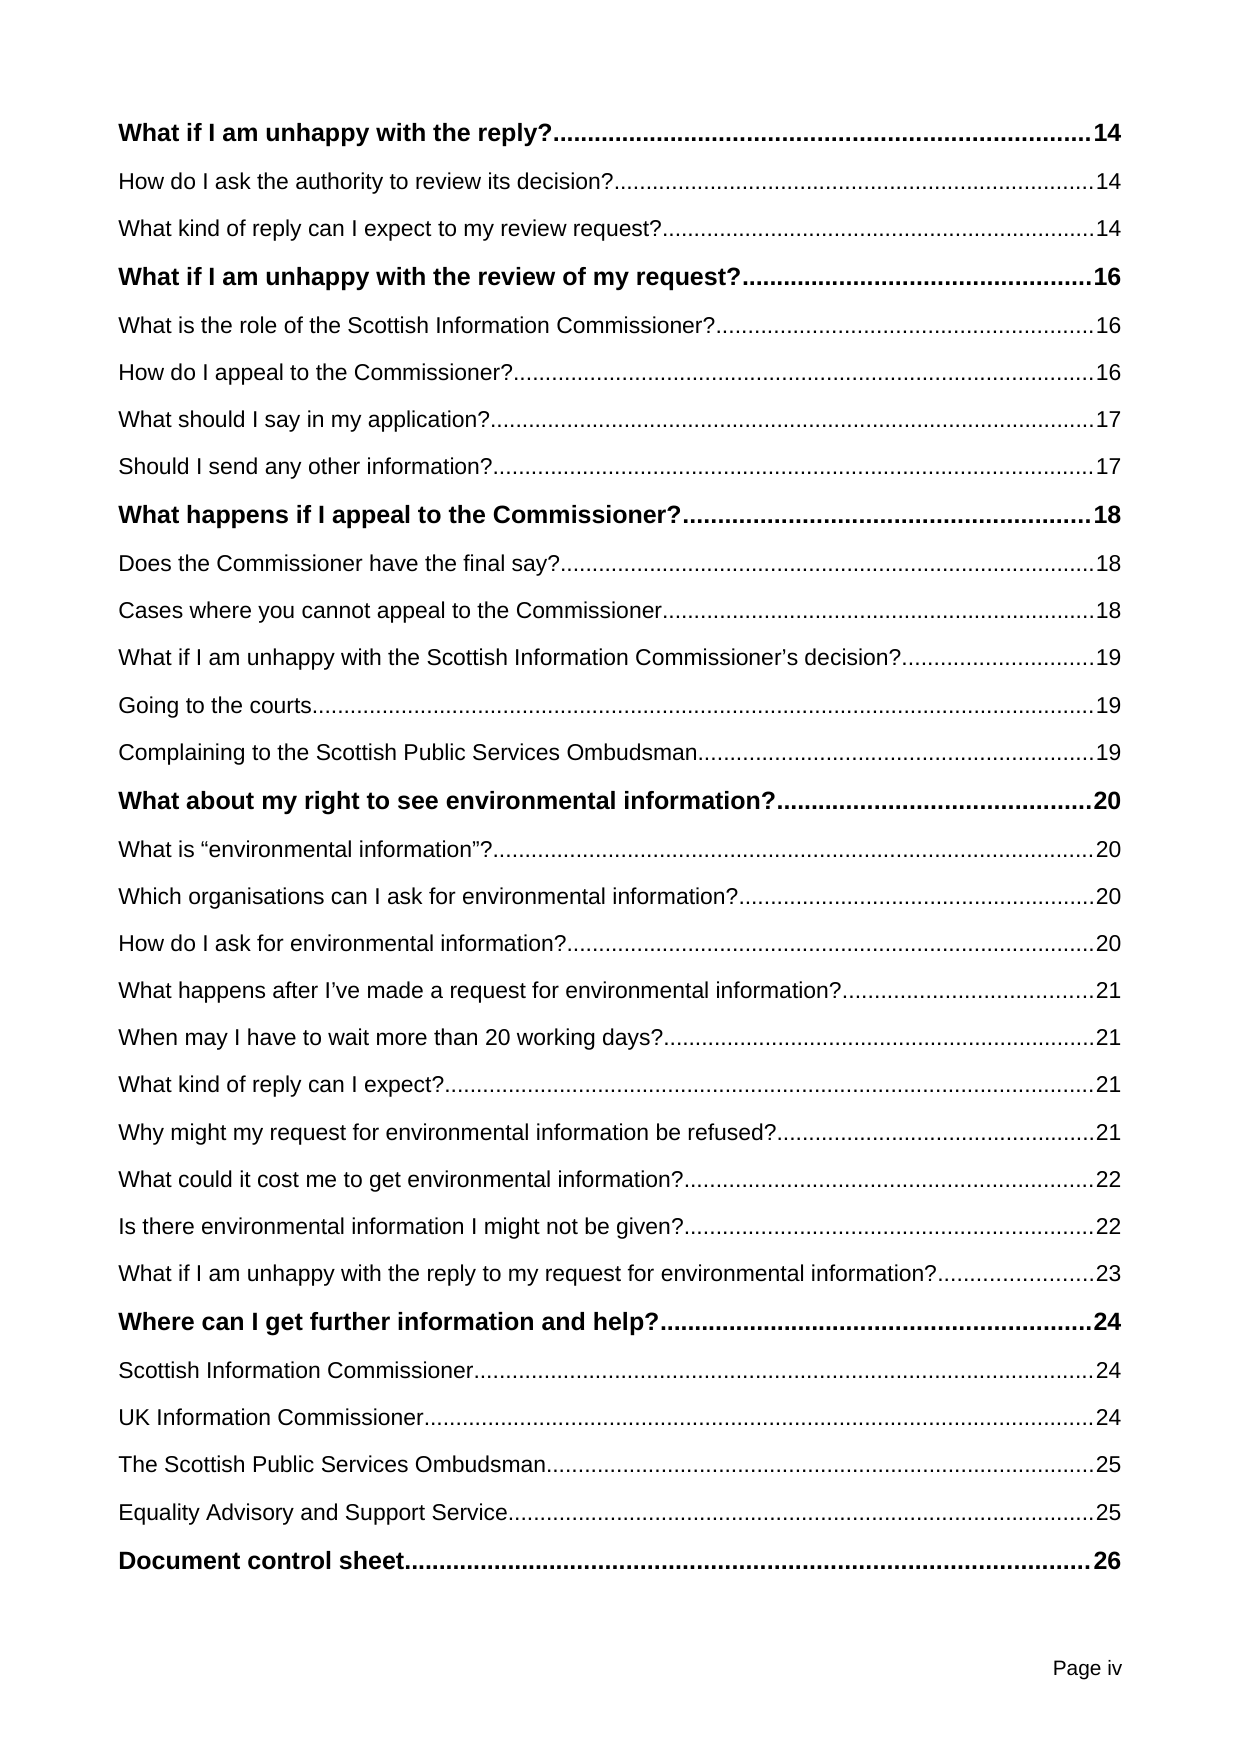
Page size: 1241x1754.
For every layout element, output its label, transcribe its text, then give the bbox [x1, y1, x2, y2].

text What should I say in my application? 17 [118, 406, 1122, 432]
text Cases where you cannot appeal to the Commissioner 18 [118, 597, 1122, 623]
text What could it cost me to get environmental information? 22 [118, 1166, 1122, 1192]
text Going to the courts 19 [118, 692, 1122, 718]
text What if I am unhappy with the review of my request? 16 [118, 262, 1122, 291]
text What is the role of the Scottish Information Commissioner? 16 [118, 312, 1122, 338]
text Equality Advisory and Support Service 25 [118, 1498, 1122, 1525]
text Where can I get further information and help? 24 [118, 1307, 1122, 1336]
text What if I am unhappy with the reply? 14 [118, 118, 1122, 147]
text Should I send any other information? 17 [118, 453, 1122, 479]
text When may I have to wait more than 20 working days? 21 [118, 1024, 1122, 1051]
text The Scottish Public Services Ombudsman 25 [118, 1451, 1122, 1478]
text How do I ask for environmental information? 20 [118, 930, 1122, 956]
text Which organisations can I ask for environmental information? 20 [118, 883, 1122, 909]
text What happens if I appeal to the Commissioner? 18 [118, 500, 1122, 529]
text What happens after I’ve made a request for environmental information? 21 [118, 977, 1122, 1003]
text What is “environmental information”? 20 [118, 836, 1122, 862]
text UK Information Commissioner 24 [118, 1404, 1122, 1431]
text What about my right to see environmental information? 20 [118, 786, 1122, 815]
text What kind of reply can I expect? 21 [118, 1071, 1122, 1098]
text What kind of reply can I expect to my review request? 14 [118, 215, 1122, 241]
text Does the Commissioner have the final say? 18 [118, 550, 1122, 576]
text Is there environmental information I might not be given? 22 [118, 1213, 1122, 1239]
text What if I am unhappy with the reply to my request for environmental information? 23 [118, 1260, 1122, 1287]
text How do I ask the authority to review its decision? 14 [118, 168, 1122, 194]
text Scottish Information Commissioner 24 [118, 1357, 1122, 1383]
text Why might my request for environmental information be refused? 21 [118, 1119, 1122, 1145]
text Complaining to the Scottish Public Services Ombudsman 19 [118, 739, 1122, 765]
text What if I am unhappy with the Scottish Information Commissioner’s decision? 19 [118, 644, 1122, 671]
text Document control sheet 26 [118, 1546, 1122, 1574]
text How do I appeal to the Commissioner? 16 [118, 359, 1122, 385]
